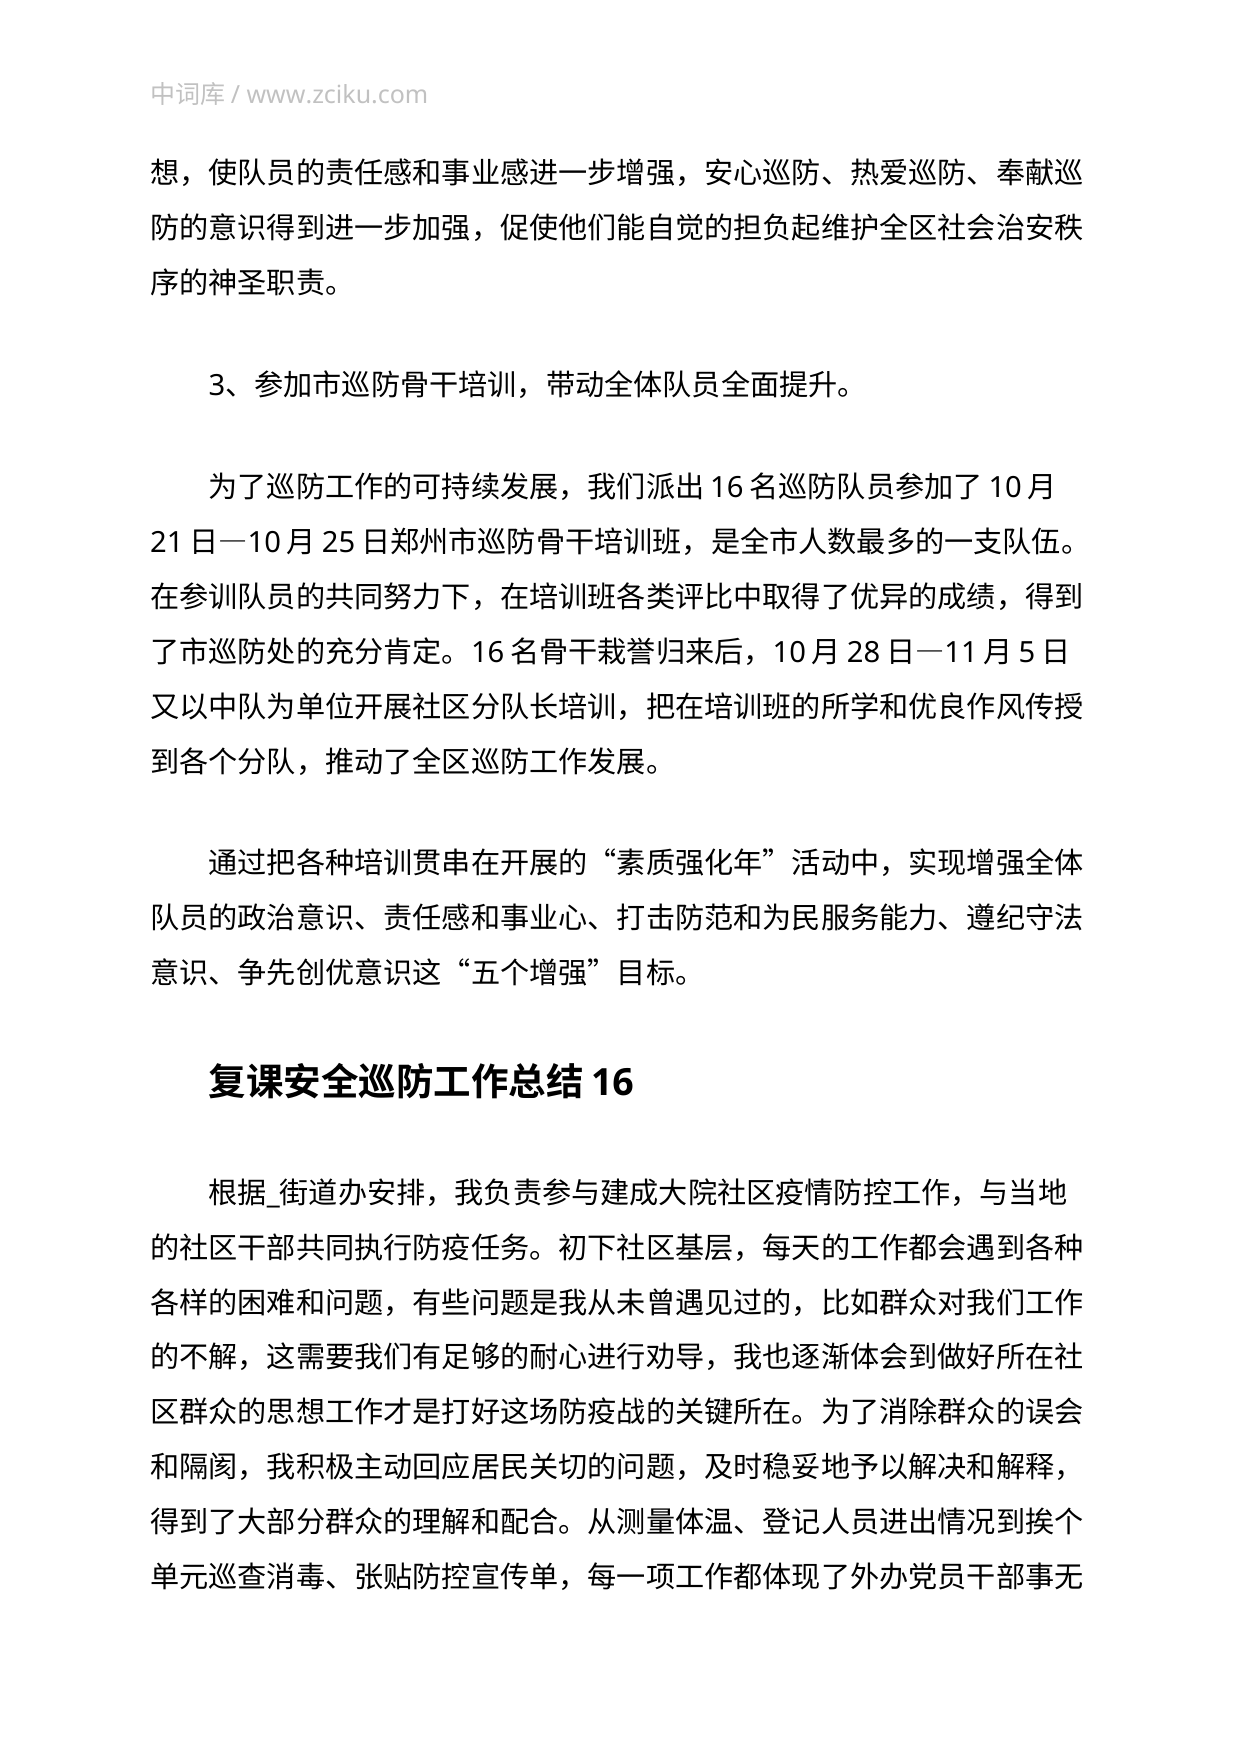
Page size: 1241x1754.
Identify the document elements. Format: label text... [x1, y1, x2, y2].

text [150, 150, 1090, 302]
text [150, 1169, 1090, 1596]
text 3、参加市巡防骨干培训，带动全体队员全面提升。 [150, 362, 1090, 404]
text 为了巡防工作的可持续发展，我们派出16名巡防队员参加了10月21日—10月25日郑州市巡防骨干培训班，是全市人数最多的一支队伍。在参训队员的共同努力下，在培训班各类评比中取得了优异的成绩，得到了市巡防处的充分肯定。16名骨干栽誉归来后，10月28日—11月5日又以中队为单位开展社区分队长培训，把在培训班的所学和优良作风传授到各个分队，推动了全区巡防工作发展。 [150, 463, 1090, 781]
text 通过把各种培训贯串在开展的“素质强化年”活动中，实现增强全体队员的政治意识、责任感和事业心、打击防范和为民服务能力、遵纪守法意识、争先创优意识这“五个增强”目标。 [150, 840, 1090, 992]
text 复课安全巡防工作总结16 [150, 1052, 1090, 1106]
